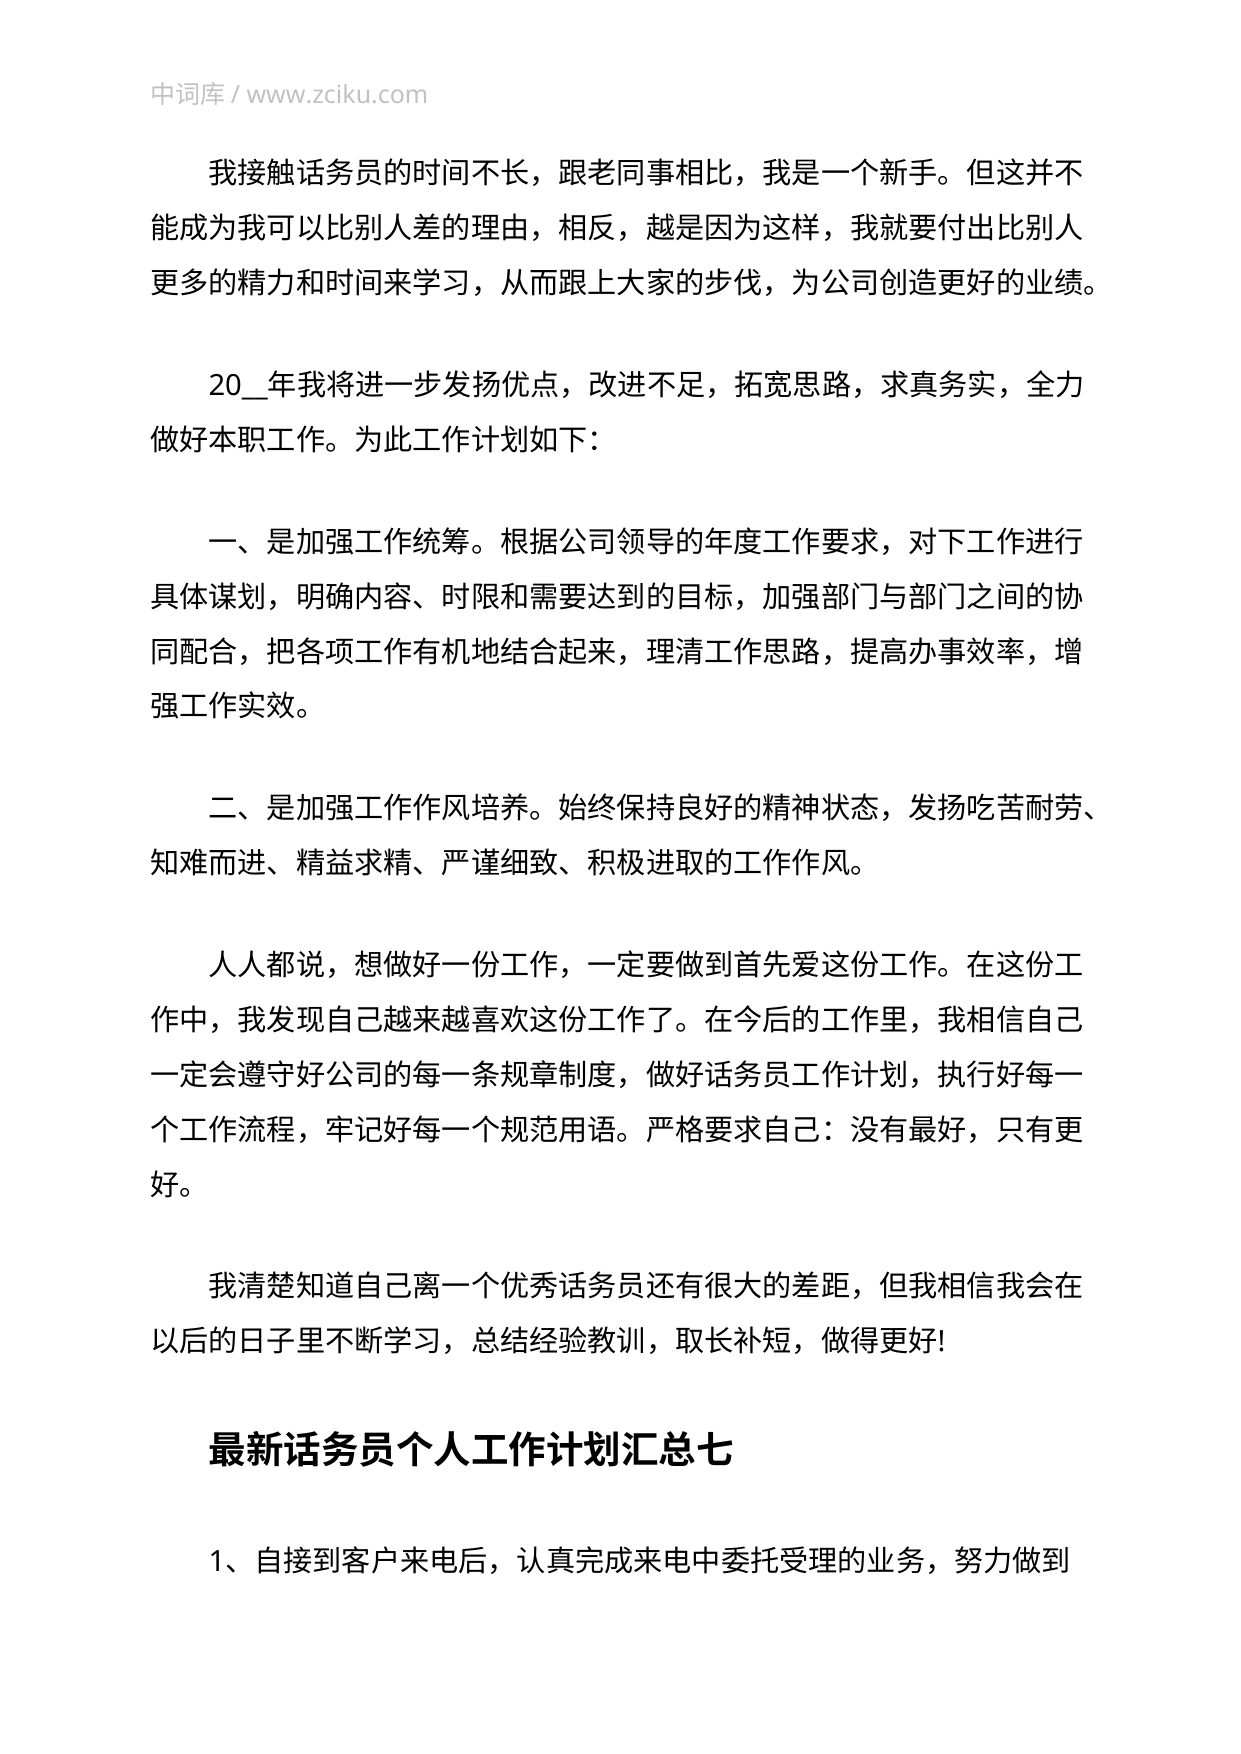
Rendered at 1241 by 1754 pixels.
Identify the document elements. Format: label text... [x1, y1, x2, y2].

text 20__年我将进一步发扬优点，改进不足，拓宽思路，求真务实，全力做好本职工作。为此工作计划如下： [150, 362, 1090, 459]
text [150, 1537, 1090, 1579]
text 一、是加强工作统筹。根据公司领导的年度工作要求，对下工作进行具体谋划，明确内容、时限和需要达到的目标，加强部门与部门之间的协同配合，把各项工作有机地结合起来，理清工作思路，提高办事效率，增强工作实效。 [150, 518, 1090, 725]
text 我接触话务员的时间不长，跟老同事相比，我是一个新手。但这并不能成为我可以比别人差的理由，相反，越是因为这样，我就要付出比别人更多的精力和时间来学习，从而跟上大家的步伐，为公司创造更好的业绩。 [150, 150, 1090, 302]
text 我清楚知道自己离一个优秀话务员还有很大的差距，但我相信我会在以后的日子里不断学习，总结经验教训，取长补短，做得更好! [150, 1263, 1090, 1360]
text 最新话务员个人工作计划汇总七 [150, 1420, 1090, 1474]
text 人人都说，想做好一份工作，一定要做到首先爱这份工作。在这份工作中，我发现自己越来越喜欢这份工作了。在今后的工作里，我相信自己一定会遵守好公司的每一条规章制度，做好话务员工作计划，执行好每一个工作流程，牢记好每一个规范用语。严格要求自己：没有最好，只有更好。 [150, 941, 1090, 1203]
text 二、是加强工作作风培养。始终保持良好的精神状态，发扬吃苦耐劳、知难而进、精益求精、严谨细致、积极进取的工作作风。 [150, 785, 1090, 882]
